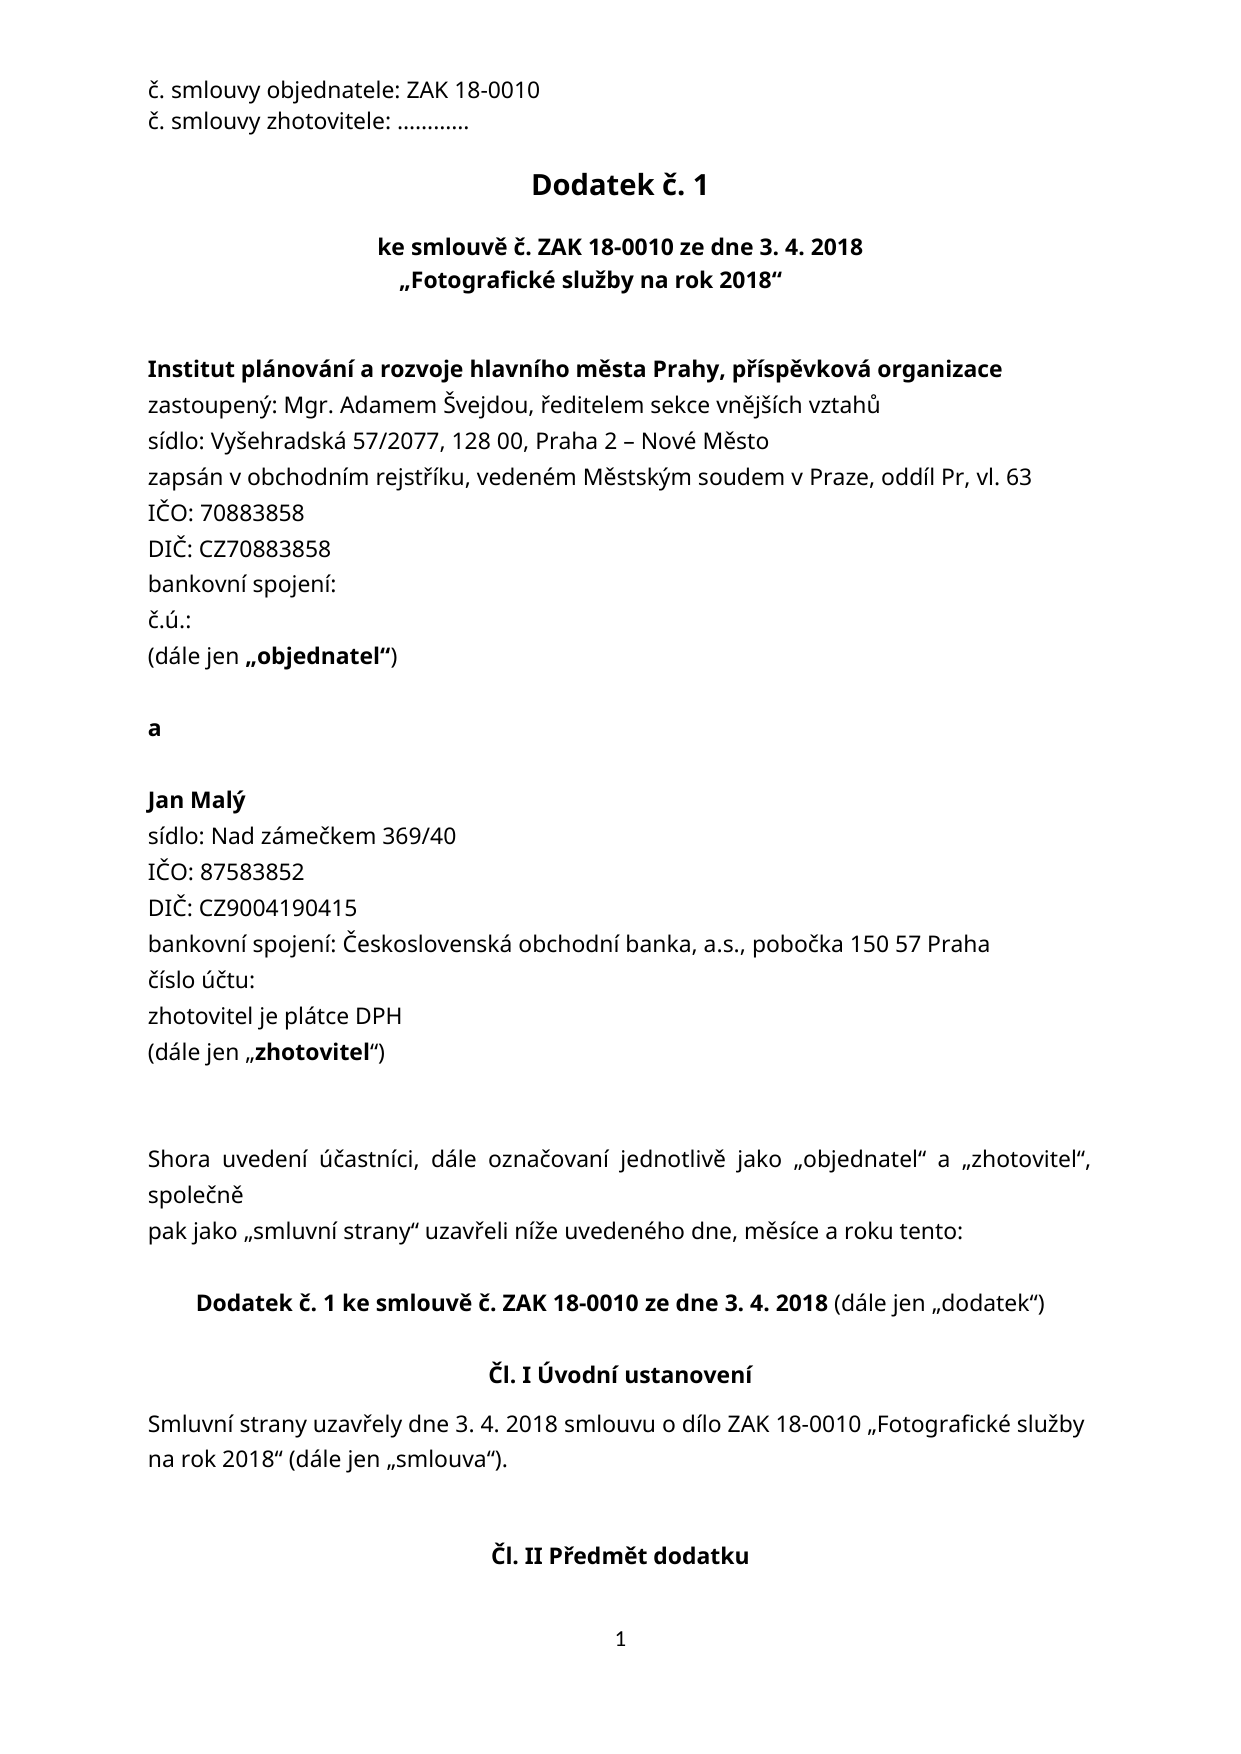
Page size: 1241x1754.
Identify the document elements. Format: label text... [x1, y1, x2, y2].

text Institut plánování a rozvoje hlavního města Prahy, příspěvková organizace [148, 353, 1093, 384]
text bankovní spojení: Československá obchodní banka, a.s., pobočka 150 57 Praha [148, 928, 1093, 959]
text zhotovitel je plátce DPH [148, 1000, 1093, 1031]
text Jan Malý [148, 784, 1093, 815]
text sídlo: Nad zámečkem 369/40 [148, 820, 1093, 851]
text č.ú.: [148, 604, 1093, 636]
text Dodatek č. 1 ke smlouvě č. ZAK 18-0010 ze dne 3. 4. 2018 (dále jen „dodatek“) [148, 1287, 1093, 1318]
text číslo účtu: [148, 964, 1093, 995]
text sídlo: Vyšehradská 57/2077, 128 00, Praha 2 – Nové Město [148, 425, 1093, 456]
text IČO: 87583852 [148, 856, 1093, 887]
text zastoupený: Mgr. Adamem Švejdou, ředitelem sekce vnějších vztahů [148, 389, 1093, 420]
text ke smlouvě č. ZAK 18-0010 ze dne 3. 4. 2018 „Fotografické služby na rok 2018“ [148, 231, 1093, 296]
text IČO: 70883858 [148, 497, 1093, 528]
text Čl. II Předmět dodatku [148, 1540, 1093, 1572]
text DIČ: CZ70883858 [148, 532, 1093, 564]
text (dále jen „zhotovitel“) [148, 1036, 1093, 1067]
text zapsán v obchodním rejstříku, vedeném Městským soudem v Praze, oddíl Pr, vl. 63 [148, 461, 1093, 492]
text Shora uvedení účastníci, dále označovaní jednotlivě jako „objednatel“ a „zhotovitel“, společně pak jako „smluvní strany“ uzavřeli níže uvedeného dne, měsíce a roku tento: [148, 1143, 1093, 1247]
text Čl. I Úvodní ustanovení [148, 1359, 1093, 1390]
text Smluvní strany uzavřely dne 3. 4. 2018 smlouvu o dílo ZAK 18-0010 „Fotografické služby na rok 2018“ (dále jen „smlouva“). [148, 1407, 1093, 1475]
text Dodatek č. 1 [148, 164, 1093, 204]
text DIČ: CZ9004190415 [148, 892, 1093, 923]
text (dále jen „objednatel“) [148, 640, 1093, 672]
text a [148, 712, 1093, 743]
text bankovní spojení: [148, 568, 1093, 600]
